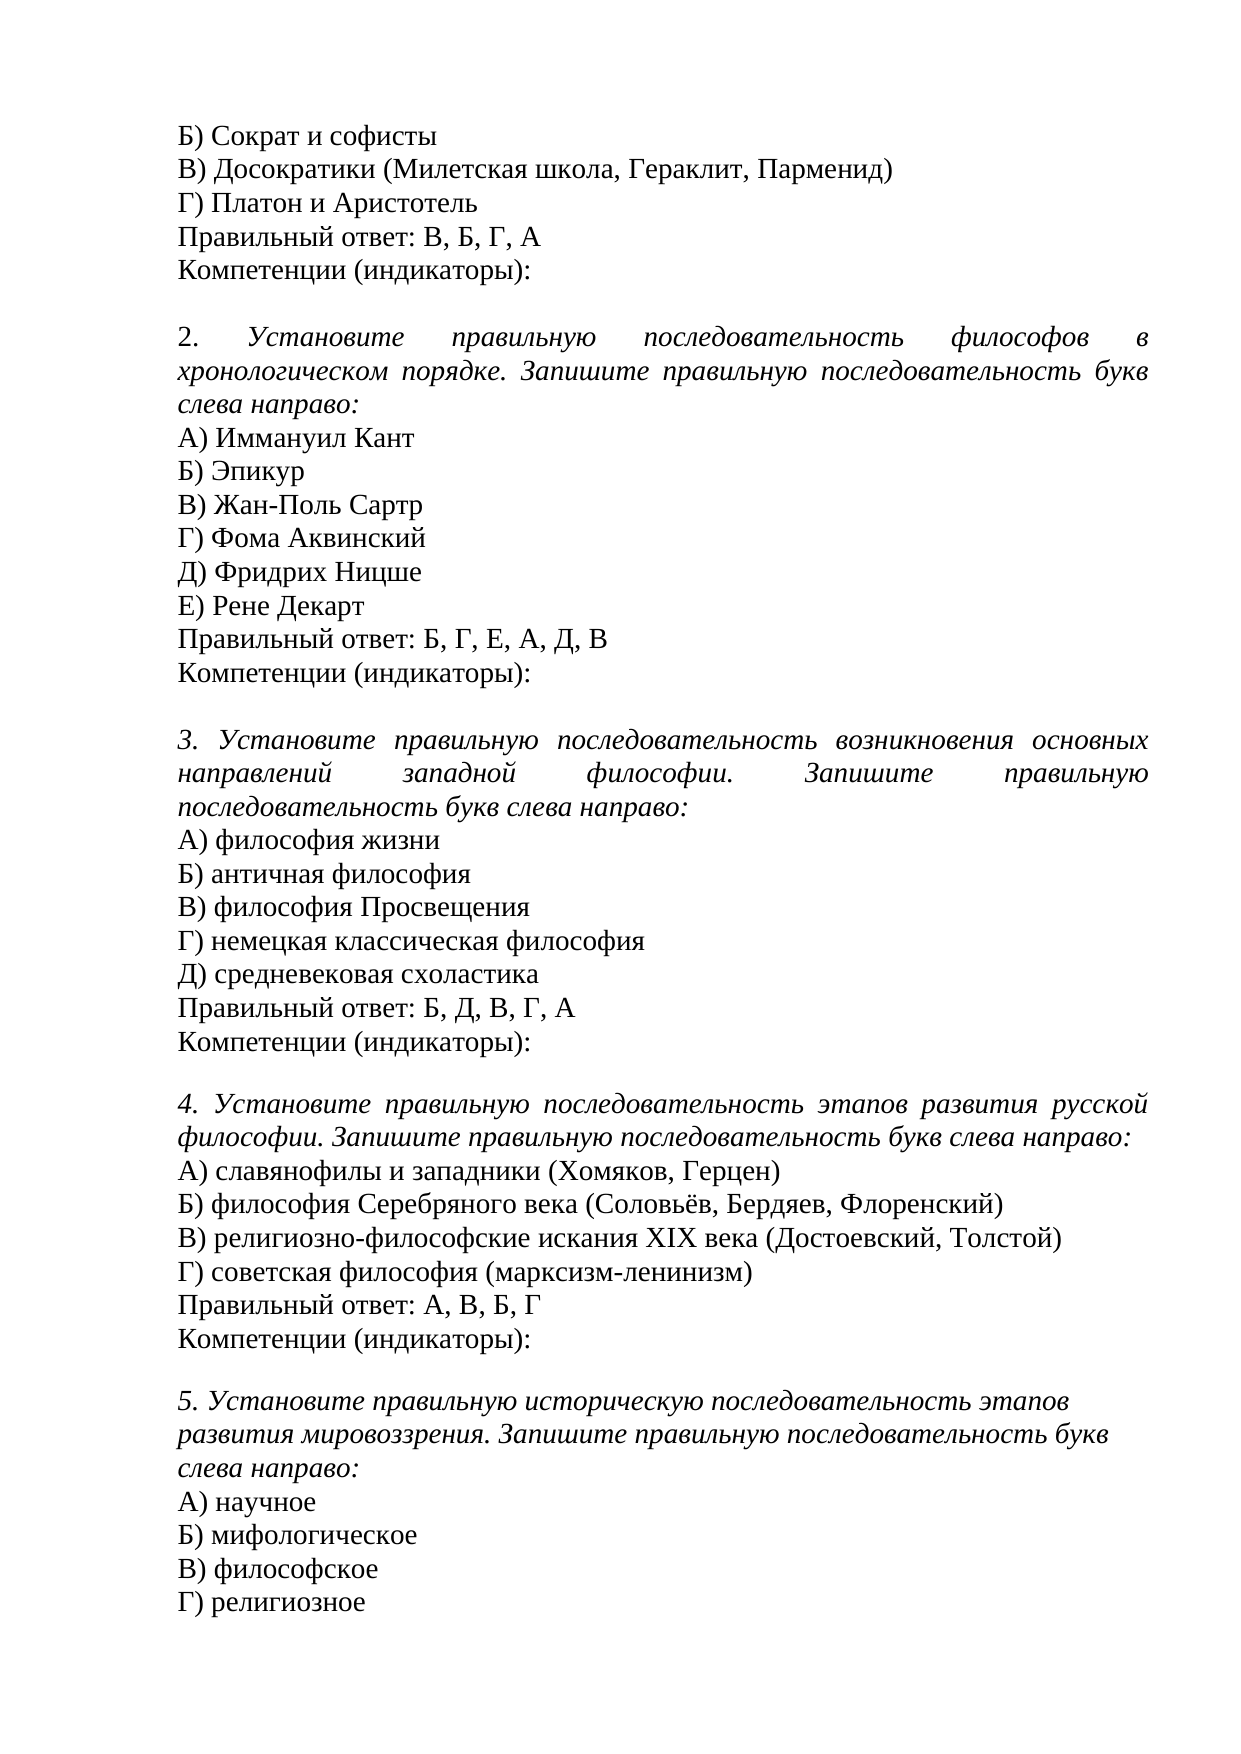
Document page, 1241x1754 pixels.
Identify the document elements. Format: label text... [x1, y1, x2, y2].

list Компетенции (индикаторы): [177, 1321, 1152, 1354]
text В) религиозно-философские искания XIX века (Достоевский, Толстой) [177, 1220, 1152, 1254]
text Д) Фридрих Ницше [177, 554, 1152, 588]
text 5. Установите правильную историческую последовательность этапов развития мировоззрения. Запишите правильную последовательность букв слева направо: [177, 1383, 1152, 1484]
text Г) немецкая классическая философия [177, 923, 1152, 957]
text Правильный ответ: Б, Д, В, Г, А [177, 990, 1152, 1024]
text Г) Фома Аквинский [177, 521, 1152, 554]
text В) философия Просвещения [177, 889, 1152, 923]
text 3. Установите правильную последовательность возникновения основных направлений западной философии. Запишите правильную последовательность букв слева направо: [177, 722, 1152, 822]
text В) философское [177, 1551, 1152, 1584]
text Б) античная философия [177, 856, 1152, 889]
text А) славянофилы и западники (Хомяков, Герцен) [177, 1153, 1152, 1187]
text Б) философия Серебряного века (Соловьёв, Бердяев, Флоренский) [177, 1187, 1152, 1220]
text Д) средневековая схоластика [177, 957, 1152, 990]
text Г) советская философия (марксизм-ленинизм) [177, 1254, 1152, 1287]
text Г) Платон и Аристотель [177, 185, 1152, 219]
text Б) Эпикур [177, 453, 1152, 487]
text Правильный ответ: А, В, Б, Г [177, 1287, 1152, 1321]
list Компетенции (индикаторы): [177, 1024, 1152, 1057]
text 4. Установите правильную последовательность этапов развития русской философии. Запишите правильную последовательность букв слева направо: [177, 1086, 1152, 1153]
text А) научное [177, 1484, 1152, 1517]
text В) Досократики (Милетская школа, Гераклит, Парменид) [177, 152, 1152, 185]
text 2. Установите правильную последовательность философов в хронологическом порядке. Запишите правильную последовательность букв слева направо: [177, 319, 1152, 420]
text Г) религиозное [177, 1584, 1152, 1618]
text В) Жан-Поль Сартр [177, 487, 1152, 521]
text Б) Сократ и софисты [177, 118, 1152, 152]
text А) философия жизни [177, 822, 1152, 856]
list Компетенции (индикаторы): [177, 655, 1152, 688]
text Б) мифологическое [177, 1517, 1152, 1551]
text Правильный ответ: В, Б, Г, А [177, 219, 1152, 252]
text А) Иммануил Кант [177, 420, 1152, 453]
text Е) Рене Декарт [177, 588, 1152, 621]
text Правильный ответ: Б, Г, Е, А, Д, В [177, 621, 1152, 655]
list Компетенции (индикаторы): [177, 252, 1152, 286]
